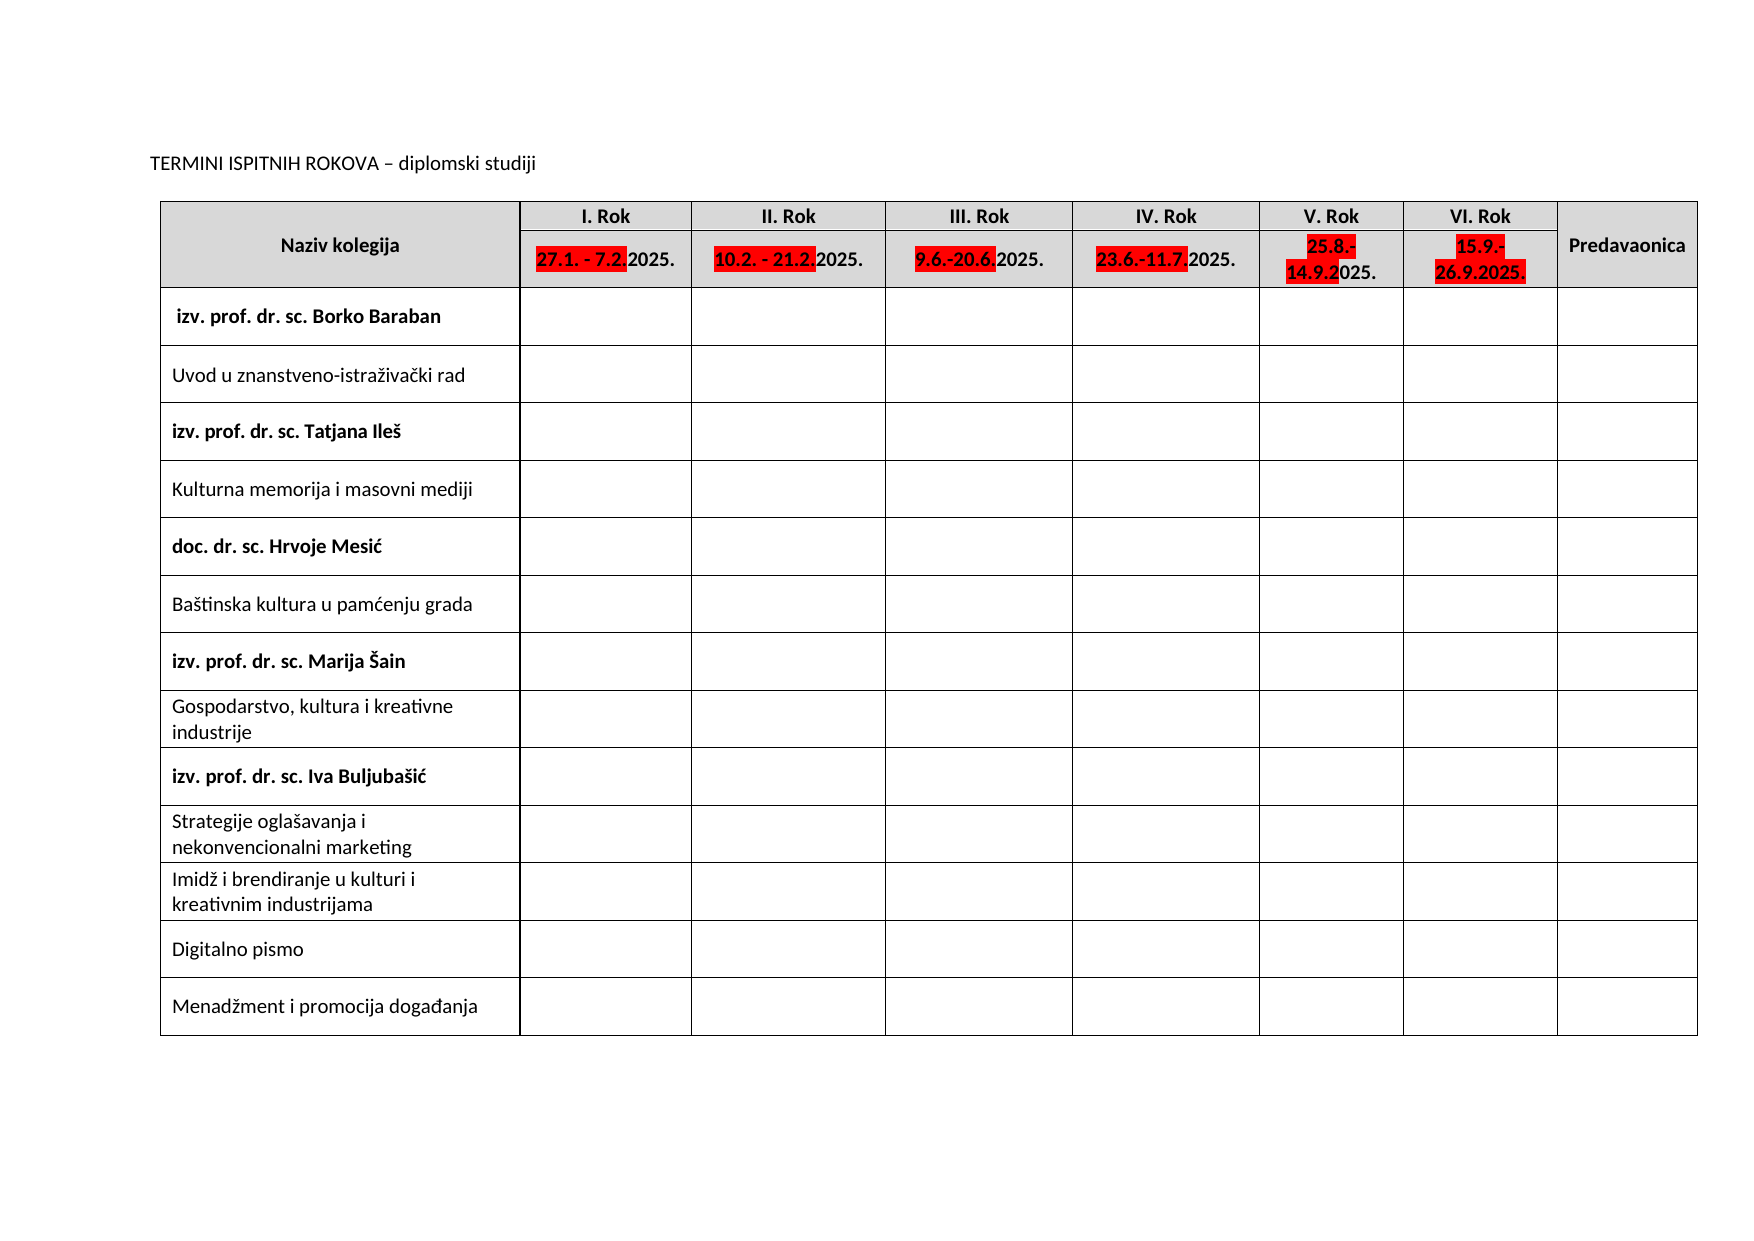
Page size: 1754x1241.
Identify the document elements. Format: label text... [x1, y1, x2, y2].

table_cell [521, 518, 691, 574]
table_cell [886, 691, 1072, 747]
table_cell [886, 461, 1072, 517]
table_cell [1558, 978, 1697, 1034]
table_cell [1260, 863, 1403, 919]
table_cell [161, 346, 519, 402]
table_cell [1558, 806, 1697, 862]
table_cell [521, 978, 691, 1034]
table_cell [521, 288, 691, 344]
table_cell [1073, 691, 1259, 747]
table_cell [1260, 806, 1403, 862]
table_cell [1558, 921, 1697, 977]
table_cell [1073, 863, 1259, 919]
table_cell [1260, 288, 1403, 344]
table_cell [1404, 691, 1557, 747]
text TERMINI ISPITNIH ROKOVA – diplomski studiji [150, 150, 1604, 175]
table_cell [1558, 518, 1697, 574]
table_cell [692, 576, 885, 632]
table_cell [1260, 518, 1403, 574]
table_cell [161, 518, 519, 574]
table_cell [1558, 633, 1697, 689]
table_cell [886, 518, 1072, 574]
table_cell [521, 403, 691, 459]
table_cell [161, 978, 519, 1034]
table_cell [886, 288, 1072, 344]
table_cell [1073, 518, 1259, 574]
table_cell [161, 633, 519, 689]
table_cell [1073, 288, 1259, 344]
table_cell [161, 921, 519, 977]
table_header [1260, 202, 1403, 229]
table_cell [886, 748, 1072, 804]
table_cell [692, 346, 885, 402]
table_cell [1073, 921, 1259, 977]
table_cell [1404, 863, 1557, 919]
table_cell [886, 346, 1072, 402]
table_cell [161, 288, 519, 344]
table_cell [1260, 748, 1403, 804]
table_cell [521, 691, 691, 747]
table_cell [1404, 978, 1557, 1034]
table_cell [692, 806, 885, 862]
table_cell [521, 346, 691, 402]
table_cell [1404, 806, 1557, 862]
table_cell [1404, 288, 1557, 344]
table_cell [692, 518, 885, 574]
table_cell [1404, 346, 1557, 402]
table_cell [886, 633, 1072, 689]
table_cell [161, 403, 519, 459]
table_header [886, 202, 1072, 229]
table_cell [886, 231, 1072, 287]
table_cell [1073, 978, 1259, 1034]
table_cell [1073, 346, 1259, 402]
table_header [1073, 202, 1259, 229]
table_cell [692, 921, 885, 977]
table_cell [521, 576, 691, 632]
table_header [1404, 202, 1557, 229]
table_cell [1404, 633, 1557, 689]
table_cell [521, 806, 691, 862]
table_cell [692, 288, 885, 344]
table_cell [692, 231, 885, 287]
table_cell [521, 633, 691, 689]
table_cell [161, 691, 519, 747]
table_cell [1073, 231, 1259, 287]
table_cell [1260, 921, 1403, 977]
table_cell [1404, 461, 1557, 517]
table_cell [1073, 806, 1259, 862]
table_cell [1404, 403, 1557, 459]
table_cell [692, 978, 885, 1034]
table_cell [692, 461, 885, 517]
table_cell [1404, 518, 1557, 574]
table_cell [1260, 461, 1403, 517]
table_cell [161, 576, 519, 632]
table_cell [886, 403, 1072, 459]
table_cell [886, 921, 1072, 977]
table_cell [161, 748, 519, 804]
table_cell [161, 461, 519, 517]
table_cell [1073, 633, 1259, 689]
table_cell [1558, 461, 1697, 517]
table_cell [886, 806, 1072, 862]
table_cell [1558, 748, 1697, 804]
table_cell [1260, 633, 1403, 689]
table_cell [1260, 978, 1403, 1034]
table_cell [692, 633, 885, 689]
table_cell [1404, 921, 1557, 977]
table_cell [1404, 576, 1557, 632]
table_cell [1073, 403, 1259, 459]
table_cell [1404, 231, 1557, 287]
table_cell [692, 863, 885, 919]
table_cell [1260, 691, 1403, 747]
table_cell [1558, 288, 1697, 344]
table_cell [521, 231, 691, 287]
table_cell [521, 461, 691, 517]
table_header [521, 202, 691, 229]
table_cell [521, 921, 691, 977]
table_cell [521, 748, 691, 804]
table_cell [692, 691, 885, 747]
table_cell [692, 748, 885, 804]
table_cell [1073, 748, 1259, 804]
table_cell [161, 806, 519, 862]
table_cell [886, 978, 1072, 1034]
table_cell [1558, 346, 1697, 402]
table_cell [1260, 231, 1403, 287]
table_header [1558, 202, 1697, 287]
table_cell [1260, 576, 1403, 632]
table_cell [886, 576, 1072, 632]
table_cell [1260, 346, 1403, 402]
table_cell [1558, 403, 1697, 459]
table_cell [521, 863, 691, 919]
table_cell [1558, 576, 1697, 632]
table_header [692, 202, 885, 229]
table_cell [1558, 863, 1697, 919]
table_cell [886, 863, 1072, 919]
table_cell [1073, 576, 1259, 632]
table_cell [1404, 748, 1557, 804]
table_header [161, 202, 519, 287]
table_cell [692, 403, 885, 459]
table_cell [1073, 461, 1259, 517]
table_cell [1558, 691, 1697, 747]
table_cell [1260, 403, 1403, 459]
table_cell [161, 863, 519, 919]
